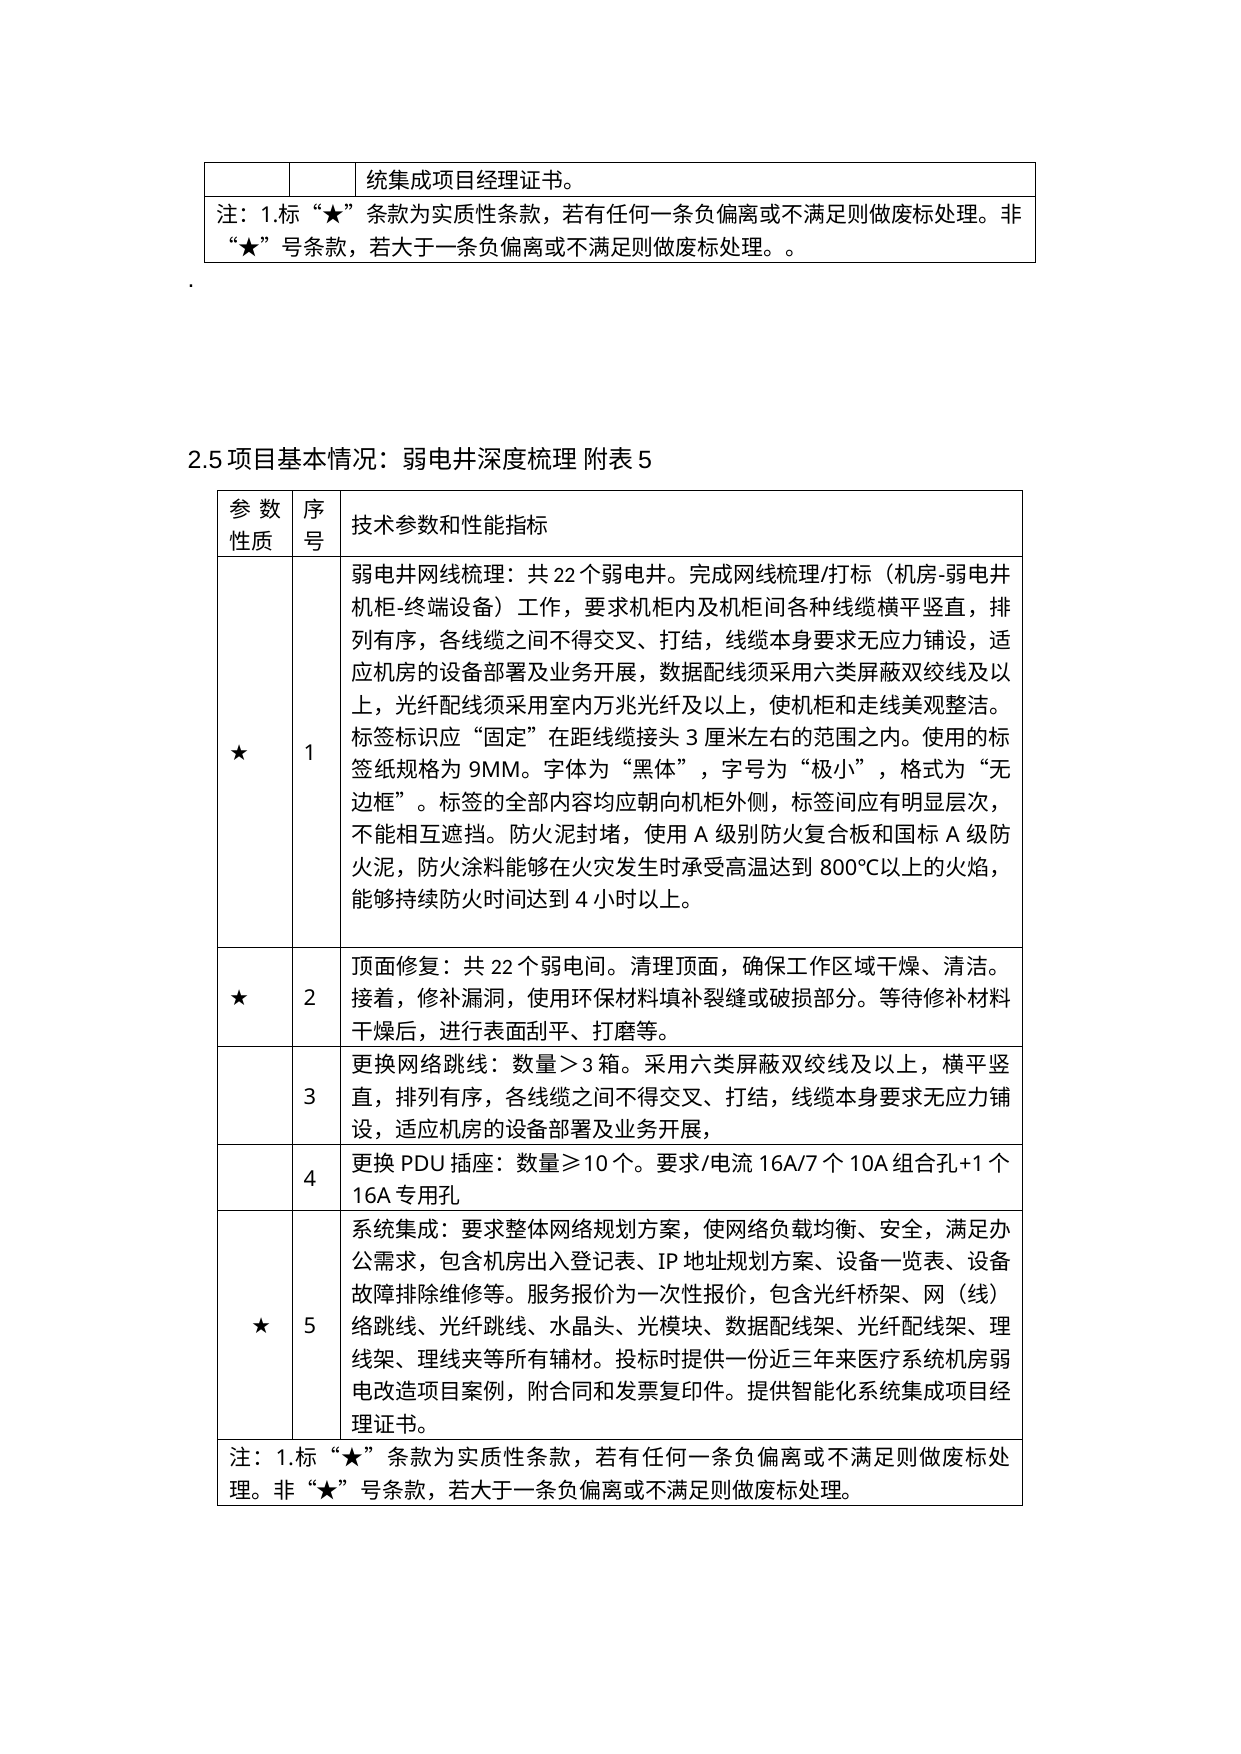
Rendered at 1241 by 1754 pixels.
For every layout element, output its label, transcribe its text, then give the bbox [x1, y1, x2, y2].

table_header 参数性质 [218, 491, 292, 556]
table_cell 更换PDU插座：数量≥10个。要求/电流16A/7个10A组合孔+1个16A专用孔 [341, 1145, 1022, 1210]
table_header 序号 [293, 491, 340, 556]
table_cell 弱电井网线梳理：共22个弱电井。完成网线梳理/打标（机房-弱电井机柜-终端设备）工作，要求机柜内及机柜间各种线缆横平竖直，排列有序，各线缆之间不得交叉、打结，线缆本身要求无应力铺设，适应机房的设备部署及业务开展，数据配线须采用六类屏蔽双绞线及以上，光纤配线须采用室内万兆光纤及以上，使机柜和走线美观整洁。标签标识应“固定”在距线缆接头 3 厘米左右的范围之内。使用的标签纸规格为 9MM。字体为“黑体”，字号为“极小”，格式为“无边框”。标签的全部内容均应朝向机柜外侧，标签间应有明显层次，不能相互遮挡。防火泥封堵，使用A 级别防火复合板和国标 A 级防火泥，防火涂料能够在火灾发生时承受高温达到 800℃以上的火焰，能够持续防火时间达到 4 小时以上。 [341, 557, 1022, 947]
table_cell ★ [218, 557, 292, 947]
table_cell 注：1.标“★”条款为实质性条款，若有任何一条负偏离或不满足则做废标处理。非“★”号条款，若大于一条负偏离或不满足则做废标处理。 [218, 1440, 1022, 1505]
table_cell 4 [293, 1145, 340, 1210]
table_cell 更换网络跳线：数量＞3箱。采用六类屏蔽双绞线及以上，横平竖直，排列有序，各线缆之间不得交叉、打结，线缆本身要求无应力铺设，适应机房的设备部署及业务开展， [341, 1047, 1022, 1144]
table_header 技术参数和性能指标 [341, 491, 1022, 556]
table_cell [218, 1145, 292, 1210]
table_cell 1 [293, 557, 340, 947]
table_cell 5 [293, 1211, 340, 1439]
table_cell 顶面修复：共22个弱电间。清理顶面，确保工作区域干燥、清洁。接着，修补漏洞，使用环保材料填补裂缝或破损部分。等待修补材料干燥后，进行表面刮平、打磨等。 [341, 948, 1022, 1046]
table_cell [218, 1047, 292, 1144]
table_cell 3 [293, 1047, 340, 1144]
table_cell ★ [218, 948, 292, 1046]
table_cell ★ [205, 163, 289, 196]
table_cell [356, 163, 1035, 196]
table_cell 系统集成：要求整体网络规划方案，使网络负载均衡、安全，满足办公需求，包含机房出入登记表、IP地址规划方案、设备一览表、设备故障排除维修等。服务报价为一次性报价，包含光纤桥架、网（线）络跳线、光纤跳线、水晶头、光模块、数据配线架、光纤配线架、理线架、理线夹等所有辅材。投标时提供一份近三年来医疗系统机房弱电改造项目案例，附合同和发票复印件。提供智能化系统集成项目经理证书。 [341, 1211, 1022, 1439]
table_cell ★ [218, 1211, 292, 1439]
table_cell 5 [290, 163, 355, 196]
table_cell 注：1.标“★”条款为实质性条款，若有任何一条负偏离或不满足则做废标处理。非“★”号条款，若大于一条负偏离或不满足则做废标处理。。 [205, 197, 1035, 262]
subtitle . [187, 263, 1053, 295]
subtitle 2.5项目基本情况：弱电井深度梳理 附表5 [187, 425, 1053, 490]
table_cell 2 [293, 948, 340, 1046]
